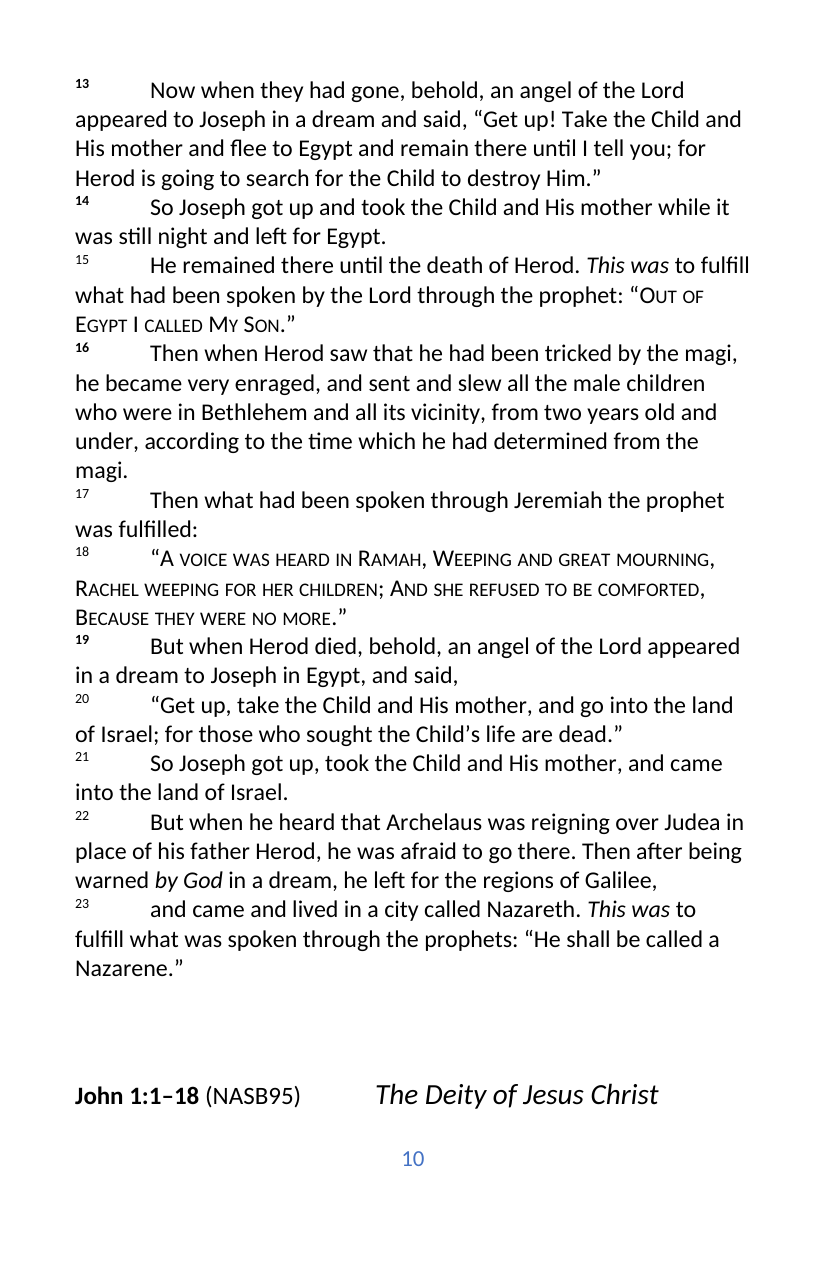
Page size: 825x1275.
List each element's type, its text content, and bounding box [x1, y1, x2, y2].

text 16 Then when Herod saw that he had been tricked by the magi, he became very enraged, and sent and slew all the male children who were in Bethlehem and all its vicinity, from two years old and under, according to the time which he had determined from the magi. [75, 338, 750, 485]
text Because they were no more.” [75, 602, 750, 631]
text 20 “Get up, take the Child and His mother, and go into the land of Israel; for those who sought the Child’s life are dead.” [75, 690, 750, 748]
text 22 But when he heard that Archelaus was reigning over Judea in place of his father Herod, he was afraid to go there. Then after being warned by God in a dream, he left for the regions of Galilee, [75, 807, 750, 894]
text 14 So Joseph got up and took the Child and His mother while it was still night and left for Egypt. [75, 192, 750, 251]
text 19 But when Herod died, behold, an angel of the Lord appeared in a dream to Joseph in Egypt, and said, [75, 631, 750, 690]
text 23 and came and lived in a city called Nazareth. This was to fulfill what was spoken through the prophets: “He shall be called a Nazarene.” [75, 894, 750, 982]
text 17 Then what had been spoken through Jeremiah the prophet was fulfilled: [75, 485, 750, 543]
text Rachel weeping for her children; And she refused to be comforted, [75, 573, 750, 602]
text 13 Now when they had gone, behold, an angel of the Lord appeared to Joseph in a dream and said, “Get up! Take the Child and His mother and flee to Egypt and remain there until I tell you; for Herod is going to search for the Child to destroy Him.” [75, 75, 750, 192]
text 15 He remained there until the death of Herod. This was to fulfill what had been spoken by the Lord through the prophet: “Out of Egypt I called My Son.” [75, 251, 750, 338]
text John 1:1–18 (NASB95) The Deity of Jesus Christ [75, 1076, 750, 1112]
text 21 So Joseph got up, took the Child and His mother, and came into the land of Israel. [75, 748, 750, 807]
text 18 “A voice was heard in Ramah, Weeping and great mourning, [75, 543, 750, 573]
